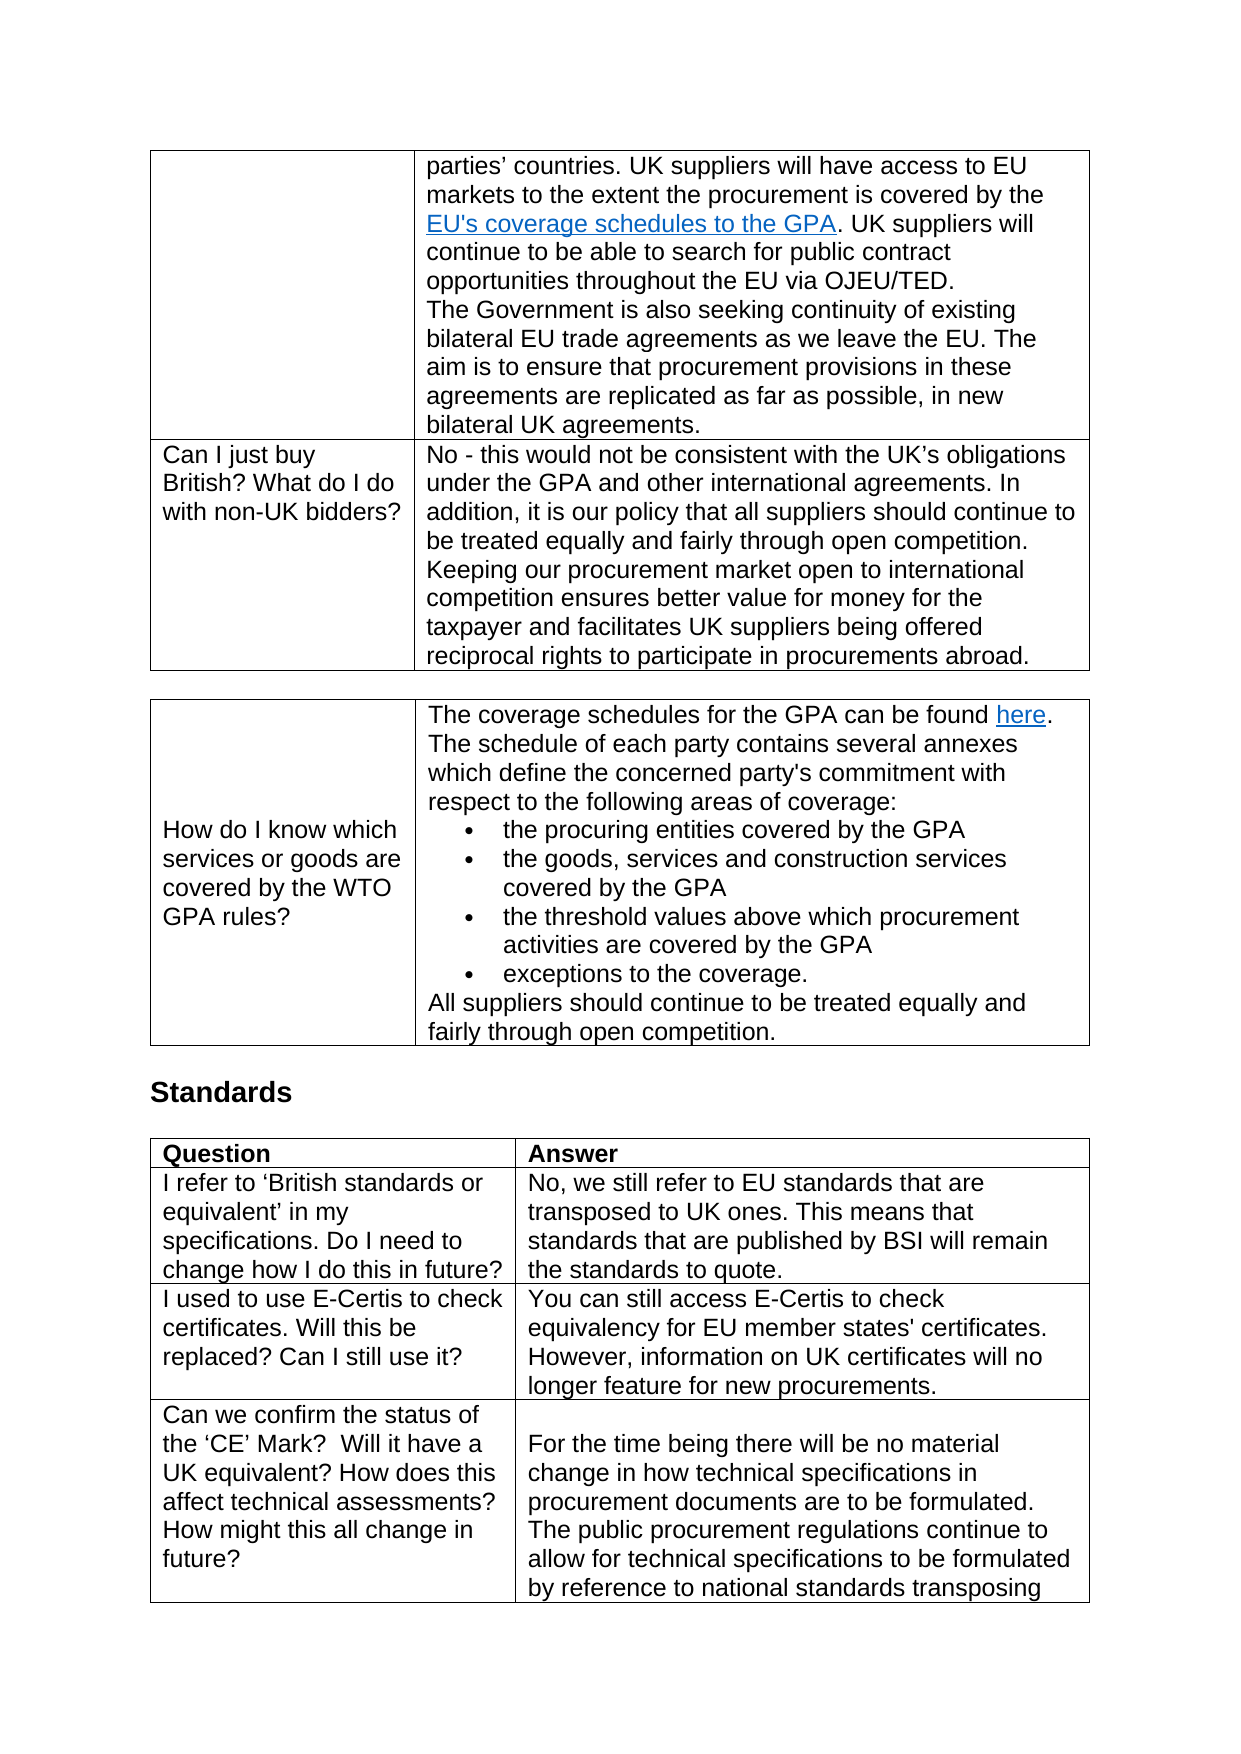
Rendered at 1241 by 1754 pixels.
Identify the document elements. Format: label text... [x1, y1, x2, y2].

table_cell I used to use E-Certis to check certificates. Will this be replaced? Can I still use it? [151, 1284, 515, 1399]
table_cell You can still access E-Certis to check equivalency for EU member states' certificates. However, information on UK certificates will no longer feature for new procurements. [516, 1284, 1089, 1399]
text Standards [150, 1075, 1090, 1109]
table_cell No - this would not be consistent with the UK’s obligations under the GPA and other international agreements. In addition, it is our policy that all suppliers should continue to be treated equally and fairly through open competition. Keeping our procurement market open to international competition ensures better value for money for the taxpayer and facilitates UK suppliers being offered reciprocal rights to participate in procurements abroad. [415, 440, 1089, 669]
table_header Answer [516, 1139, 1089, 1167]
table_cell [151, 151, 414, 438]
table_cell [151, 1400, 515, 1602]
table_cell Can I just buy British? What do I do with non-UK bidders? [151, 440, 414, 669]
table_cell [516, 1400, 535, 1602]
table_header The coverage schedules for the GPA can be found here. The schedule of each party contains several annexes which define the concerned party's commitment with respect to the following areas of coverage: the procuring entities covered by the GPA the goods, services and construction services covered by the GPA the threshold values above which procurement activities are covered by the GPA exceptions to the coverage. All suppliers should continue to be treated equally and fairly through open competition. [416, 700, 1089, 1045]
table_cell I refer to ‘British standards or equivalent’ in my specifications. Do I need to change how I do this in future? [151, 1168, 515, 1283]
table_header Question [151, 1139, 515, 1167]
table_header How do I know which services or goods are covered by the WTO GPA rules? [151, 700, 415, 1045]
table_cell No, we still refer to EU standards that are transposed to UK ones. This means that standards that are published by BSI will remain the standards to quote. [516, 1168, 1089, 1283]
